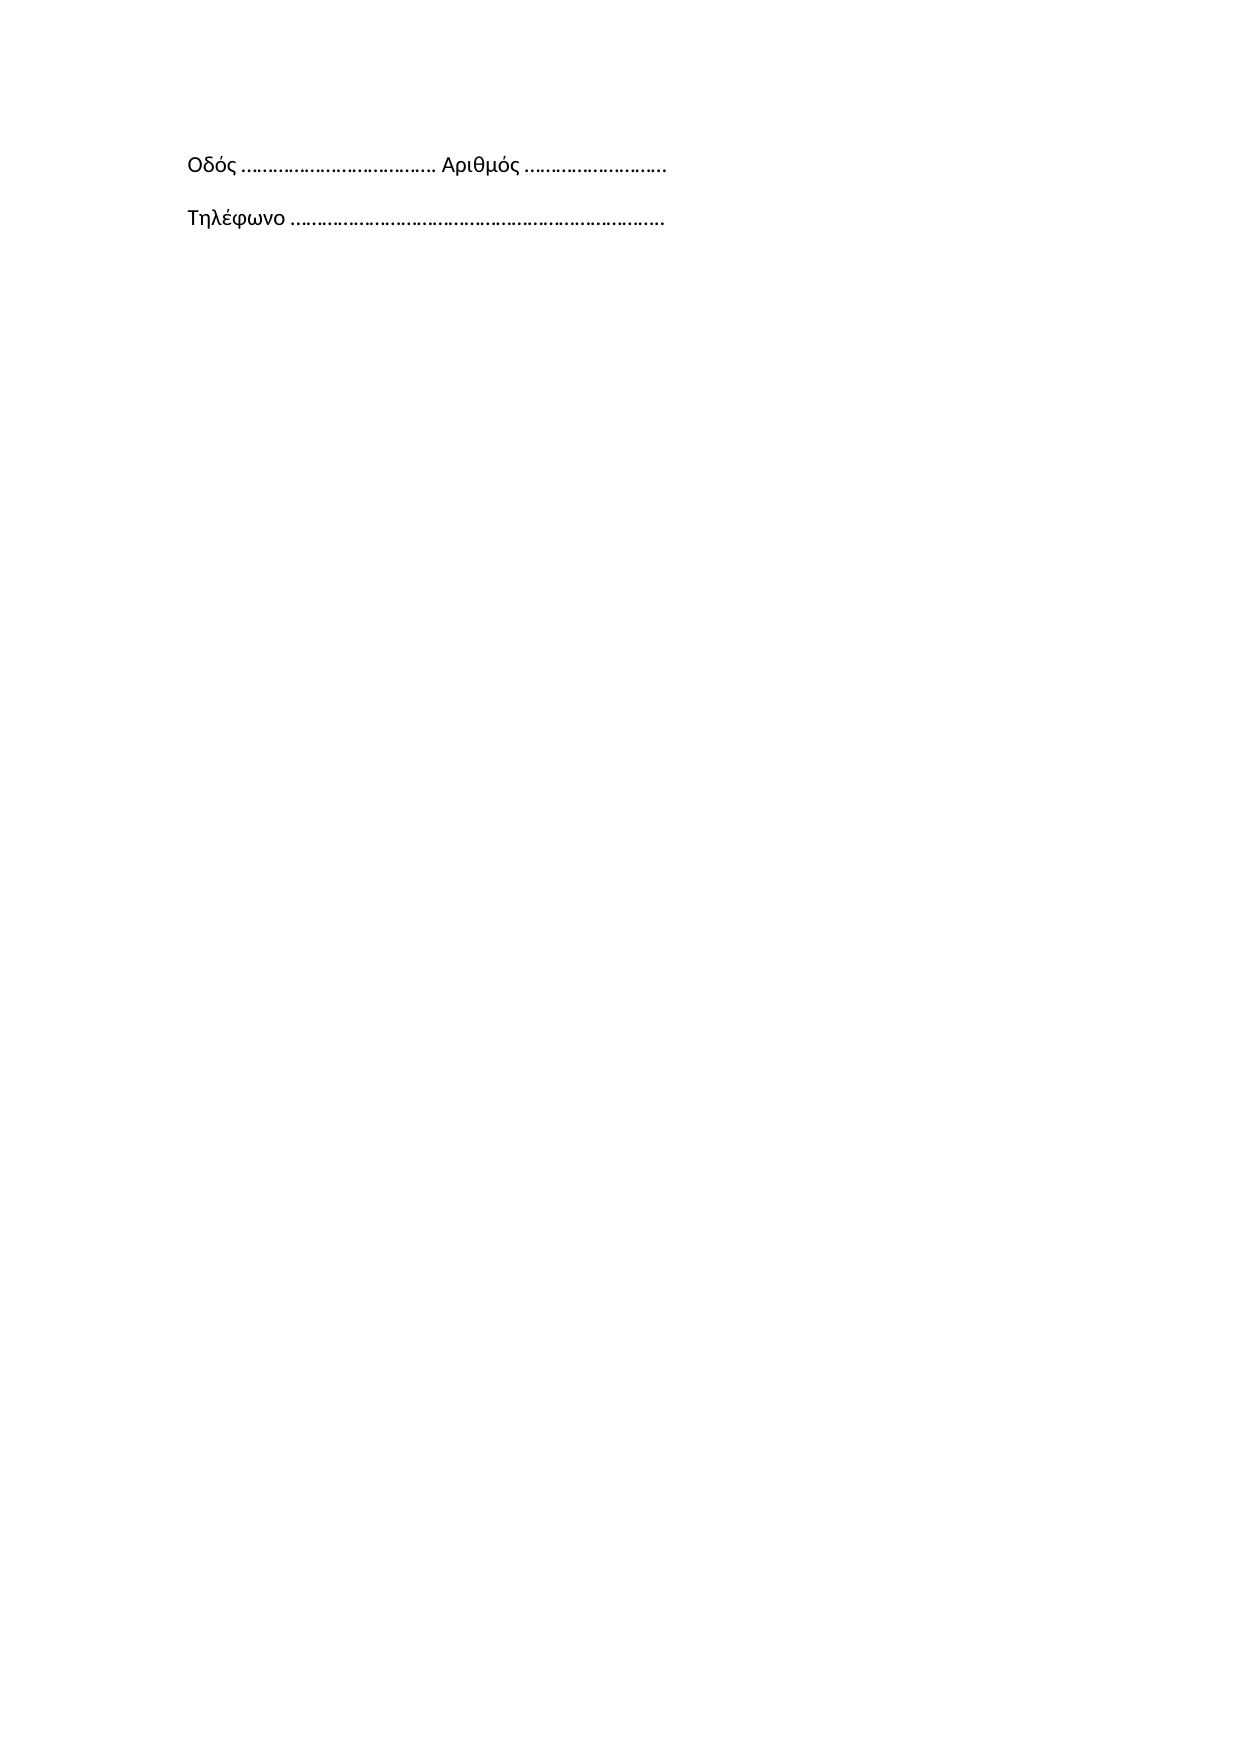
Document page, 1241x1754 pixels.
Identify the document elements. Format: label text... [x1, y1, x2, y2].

text Οδός ………………………………. Αριθμός ……………………… [187, 150, 1053, 178]
text Τηλέφωνο …………………………………………………………….. [187, 203, 1053, 231]
